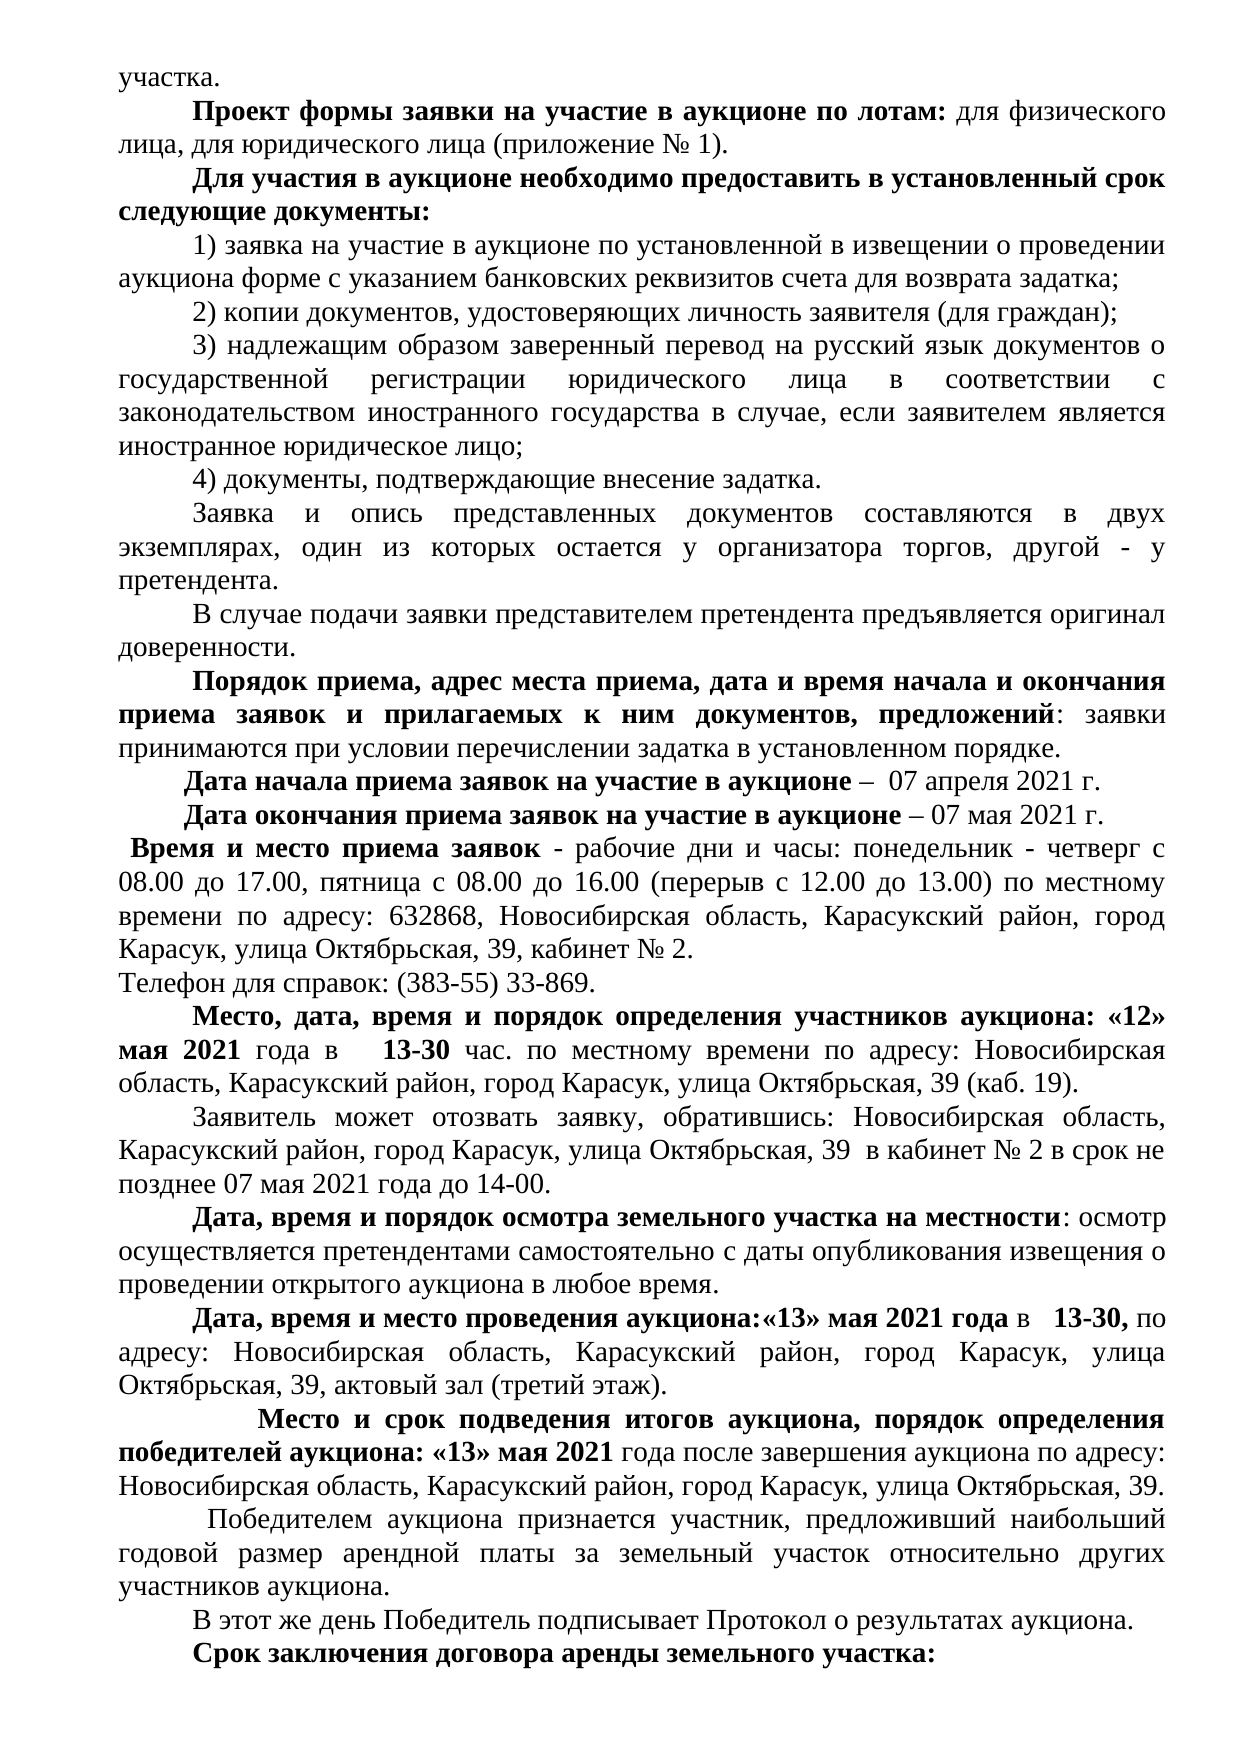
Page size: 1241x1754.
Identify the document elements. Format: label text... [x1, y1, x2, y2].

text В этот же день Победитель подписывает Протокол о результатах аукциона. [118, 1602, 1166, 1636]
text 1) заявка на участие в аукционе по установленной в извещении о проведении аукциона форме с указанием банковских реквизитов счета для возврата задатка; [118, 227, 1166, 294]
text Порядок приема, адрес места приема, дата и время начала и окончания приема заявок и прилагаемых к ним документов, предложений: заявки принимаются при условии перечислении задатка в установленном порядке. [118, 663, 1166, 763]
text 4) документы, подтверждающие внесение задатка. [118, 462, 1166, 495]
text Телефон для справок: (383-55) 33-869. [118, 965, 1166, 998]
text Срок заключения договора аренды земельного участка: [118, 1636, 1166, 1669]
text 3) надлежащим образом заверенный перевод на русский язык документов о государственной регистрации юридического лица в соответствии с законодательством иностранного государства в случае, если заявителем является иностранное юридическое лицо; [118, 327, 1166, 462]
text Победителем аукциона признается участник, предложивший наибольший годовой размер арендной платы за земельный участок относительно других участников аукциона. [118, 1501, 1166, 1602]
text Дата, время и порядок осмотра земельного участка на местности: осмотр осуществляется претендентами самостоятельно с даты опубликования извещения о проведении открытого аукциона в любое время. [118, 1199, 1166, 1300]
text Проект формы заявки на участие в аукционе по лотам: для физического лица, для юридического лица (приложение № 1). [118, 93, 1166, 160]
text Заявитель может отозвать заявку, обратившись: Новосибирская область, Карасукский район, город Карасук, улица Октябрьская, 39 в кабинет № 2 в срок не позднее 07 мая 2021 года до 14-00. [118, 1099, 1166, 1199]
text Время и место приема заявок - рабочие дни и часы: понедельник - четверг с 08.00 до 17.00, пятница с 08.00 до 16.00 (перерыв с 12.00 до 13.00) по местному времени по адресу: 632868, Новосибирская область, Карасукский район, город Карасук, улица Октябрьская, 39, кабинет № 2. [118, 831, 1166, 965]
text Заявка и опись представленных документов составляются в двух экземплярах, один из которых остается у организатора торгов, другой - у претендента. [118, 495, 1166, 596]
text Место и срок подведения итогов аукциона, порядок определения победителей аукциона: «13» мая 2021 года после завершения аукциона по адресу: Новосибирская область, Карасукский район, город Карасук, улица Октябрьская, 39. [118, 1401, 1166, 1501]
text Дата окончания приема заявок на участие в аукционе – 07 мая 2021 г. [118, 797, 1166, 831]
text 2) копии документов, удостоверяющих личность заявителя (для граждан); [118, 294, 1166, 327]
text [118, 59, 1166, 93]
text Для участия в аукционе необходимо предоставить в установленный срок следующие документы: [118, 160, 1166, 227]
text Дата, время и место проведения аукциона:«13» мая 2021 года в 13-30, по адресу: Новосибирская область, Карасукский район, город Карасук, улица Октябрьская, 39, актовый зал (третий этаж). [118, 1300, 1166, 1401]
text Место, дата, время и порядок определения участников аукциона: «12» мая 2021 года в 13-30 час. по местному времени по адресу: Новосибирская область, Карасукский район, город Карасук, улица Октябрьская, 39 (каб. 19). [118, 998, 1166, 1099]
text Дата начала приема заявок на участие в аукционе – 07 апреля 2021 г. [118, 763, 1166, 797]
text В случае подачи заявки представителем претендента предъявляется оригинал доверенности. [118, 596, 1166, 663]
